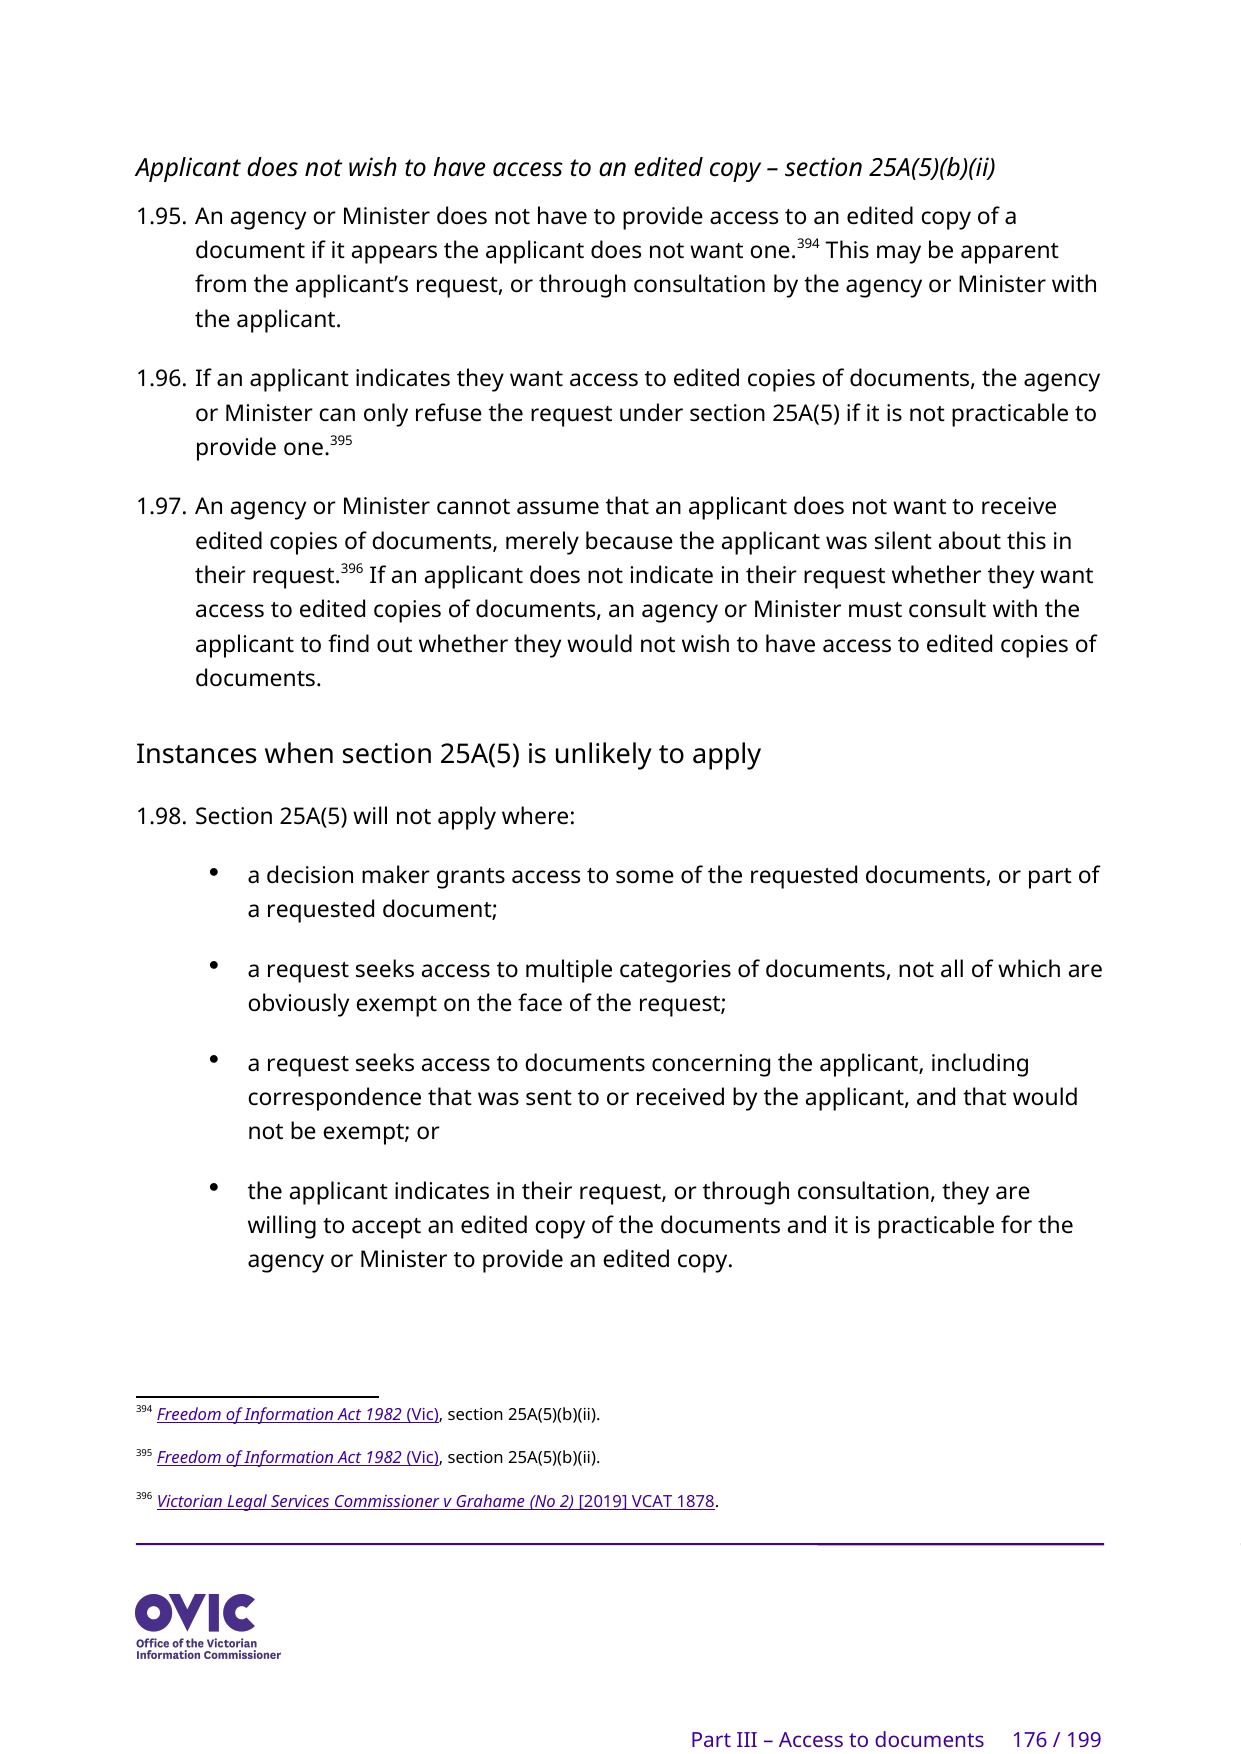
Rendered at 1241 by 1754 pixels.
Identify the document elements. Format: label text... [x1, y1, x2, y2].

list An agency or Minister does not have to provide access to an edited copy of a document if it appears the applicant does not want one. This may be apparent from the applicant’s request, or through consultation by the agency or Minister with the applicant. [136, 200, 1104, 334]
list Section 25A(5) will not apply where: [136, 799, 1104, 831]
list a request seeks access to multiple categories of documents, not all of which are obviously exempt on the face of the request; [210, 953, 1104, 1018]
picture [135, 1594, 281, 1659]
list the applicant indicates in their request, or through consultation, they are willing to accept an edited copy of the documents and it is practicable for the agency or Minister to provide an edited copy. [210, 1174, 1104, 1274]
list a request seeks access to documents concerning the applicant, including correspondence that was sent to or received by the applicant, and that would not be exempt; or [210, 1046, 1104, 1146]
list a decision maker grants access to some of the requested documents, or part of a requested document; [210, 859, 1104, 924]
list An agency or Minister cannot assume that an applicant does not want to receive edited copies of documents, merely because the applicant was silent about this in their request. If an applicant does not indicate in their request whether they want access to edited copies of documents, an agency or Minister must consult with the applicant to find out whether they would not wish to have access to edited copies of documents. [136, 490, 1104, 693]
subtitle Instances when section 25A(5) is unlikely to apply [136, 734, 1104, 771]
subtitle Applicant does not wish to have access to an edited copy – section 25A(5)(b)(ii) [136, 150, 1104, 184]
list If an applicant indicates they want access to edited copies of documents, the agency or Minister can only refuse the request under section 25A(5) if it is not practicable to provide one. [136, 362, 1104, 462]
